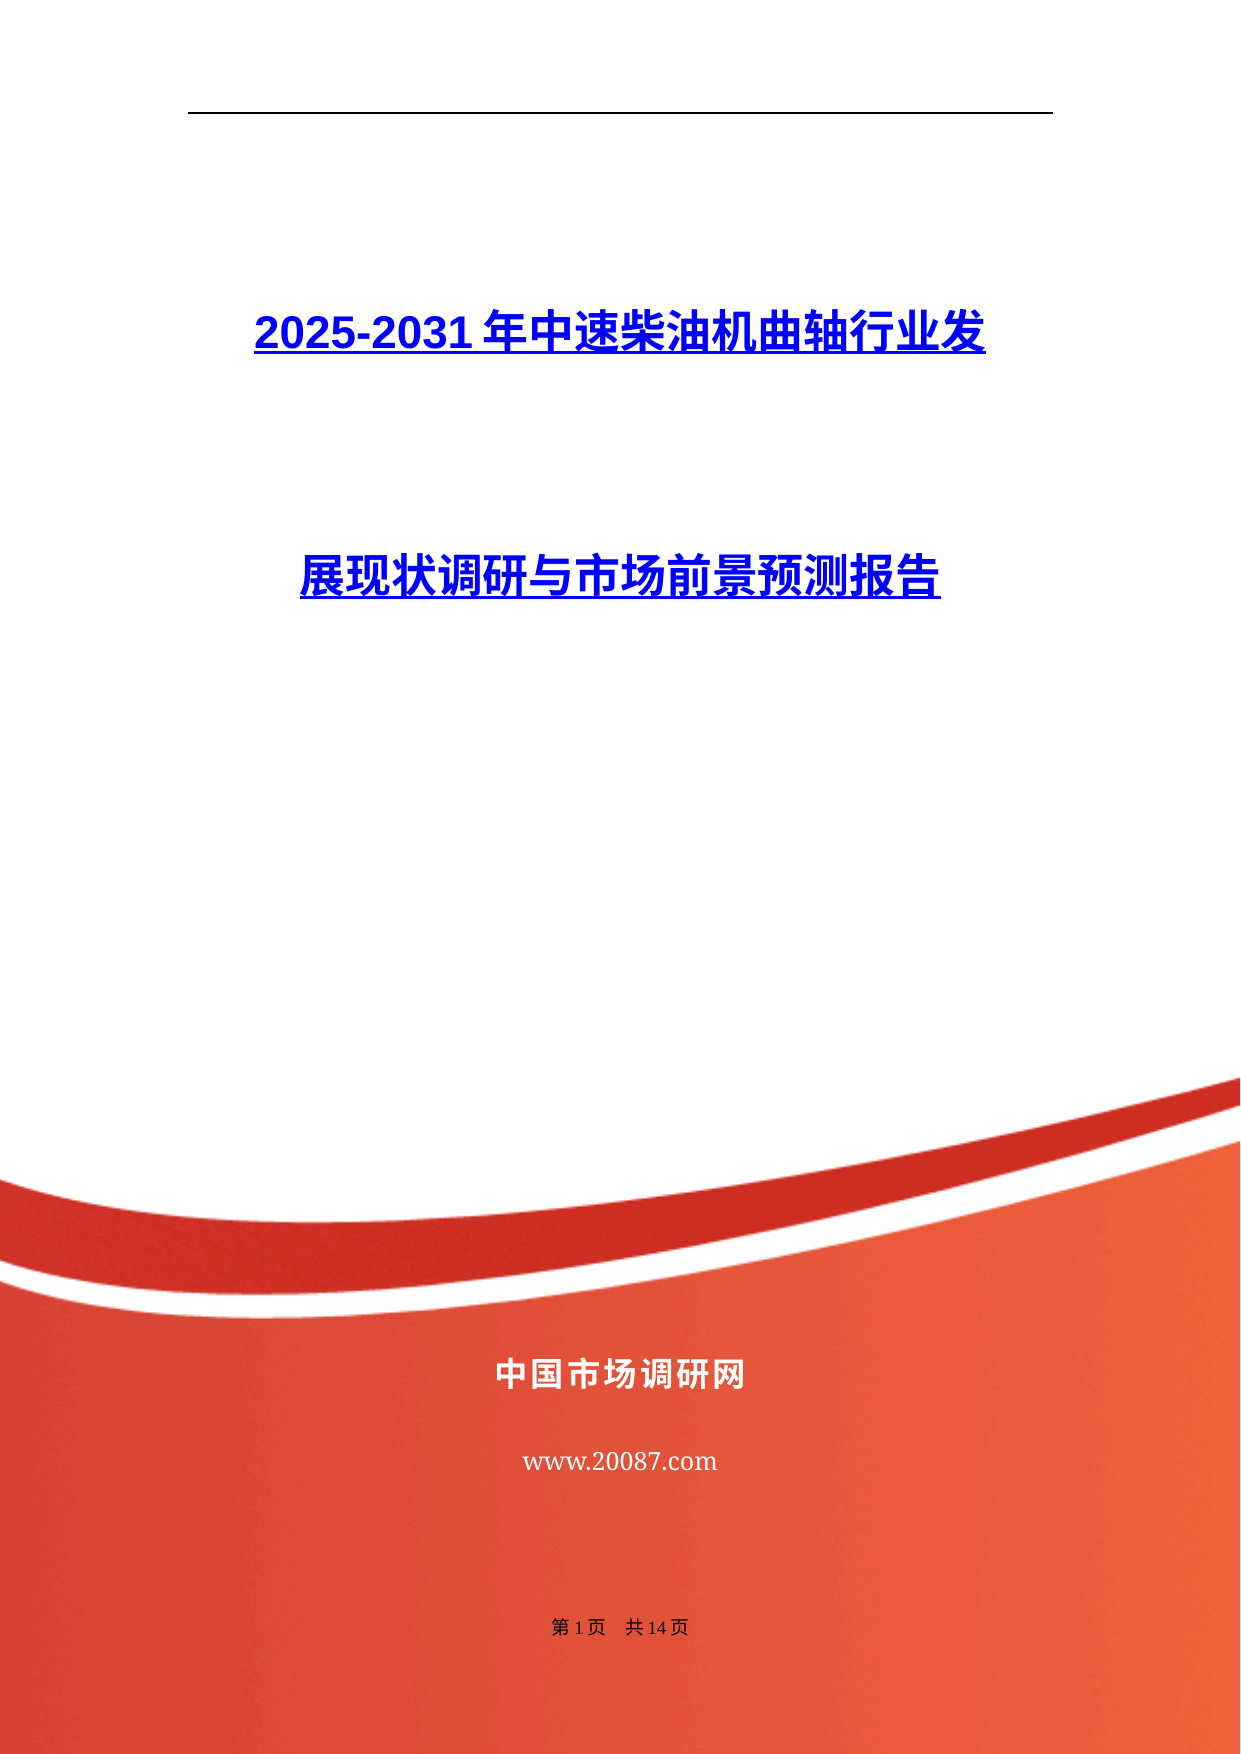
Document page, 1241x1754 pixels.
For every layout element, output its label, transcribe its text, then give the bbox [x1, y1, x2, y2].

table_header 2025-2031年中速柴油机曲轴行业发展现状调研与市场前景预测报告 [188, 207, 1053, 773]
subtitle 中国市场调研网 [187, 1339, 1053, 1404]
picture [0, 1006, 1241, 1754]
text www.20087.com [187, 1428, 1053, 1493]
